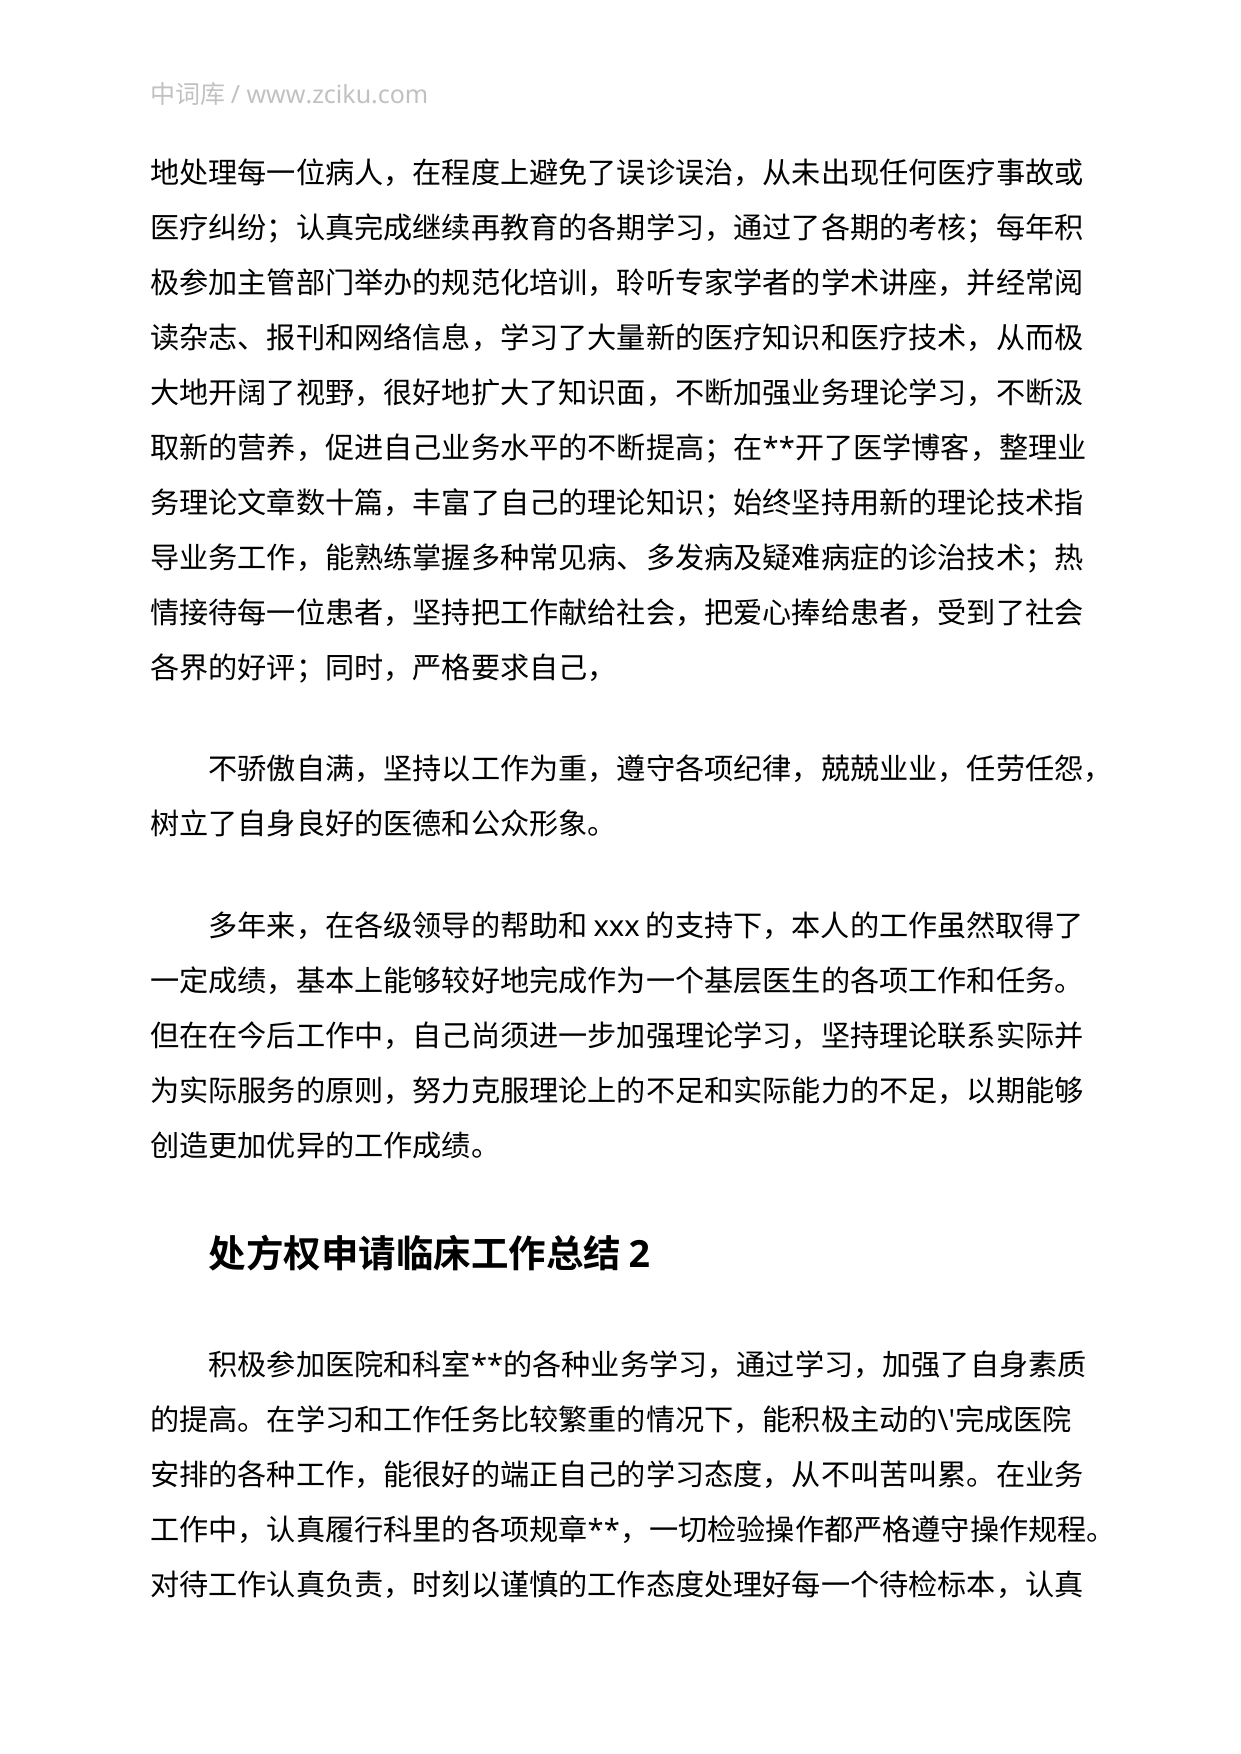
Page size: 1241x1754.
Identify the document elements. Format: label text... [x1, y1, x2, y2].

text 多年来，在各级领导的帮助和xxx的支持下，本人的工作虽然取得了一定成绩，基本上能够较好地完成作为一个基层医生的各项工作和任务。但在在今后工作中，自己尚须进一步加强理论学习，坚持理论联系实际并为实际服务的原则，努力克服理论上的不足和实际能力的不足，以期能够创造更加优异的工作成绩。 [150, 903, 1090, 1164]
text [150, 150, 1090, 686]
text 处方权申请临床工作总结2 [150, 1224, 1090, 1278]
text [150, 1342, 1090, 1604]
text 不骄傲自满，坚持以工作为重，遵守各项纪律，兢兢业业，任劳任怨，树立了自身良好的医德和公众形象。 [150, 746, 1090, 843]
